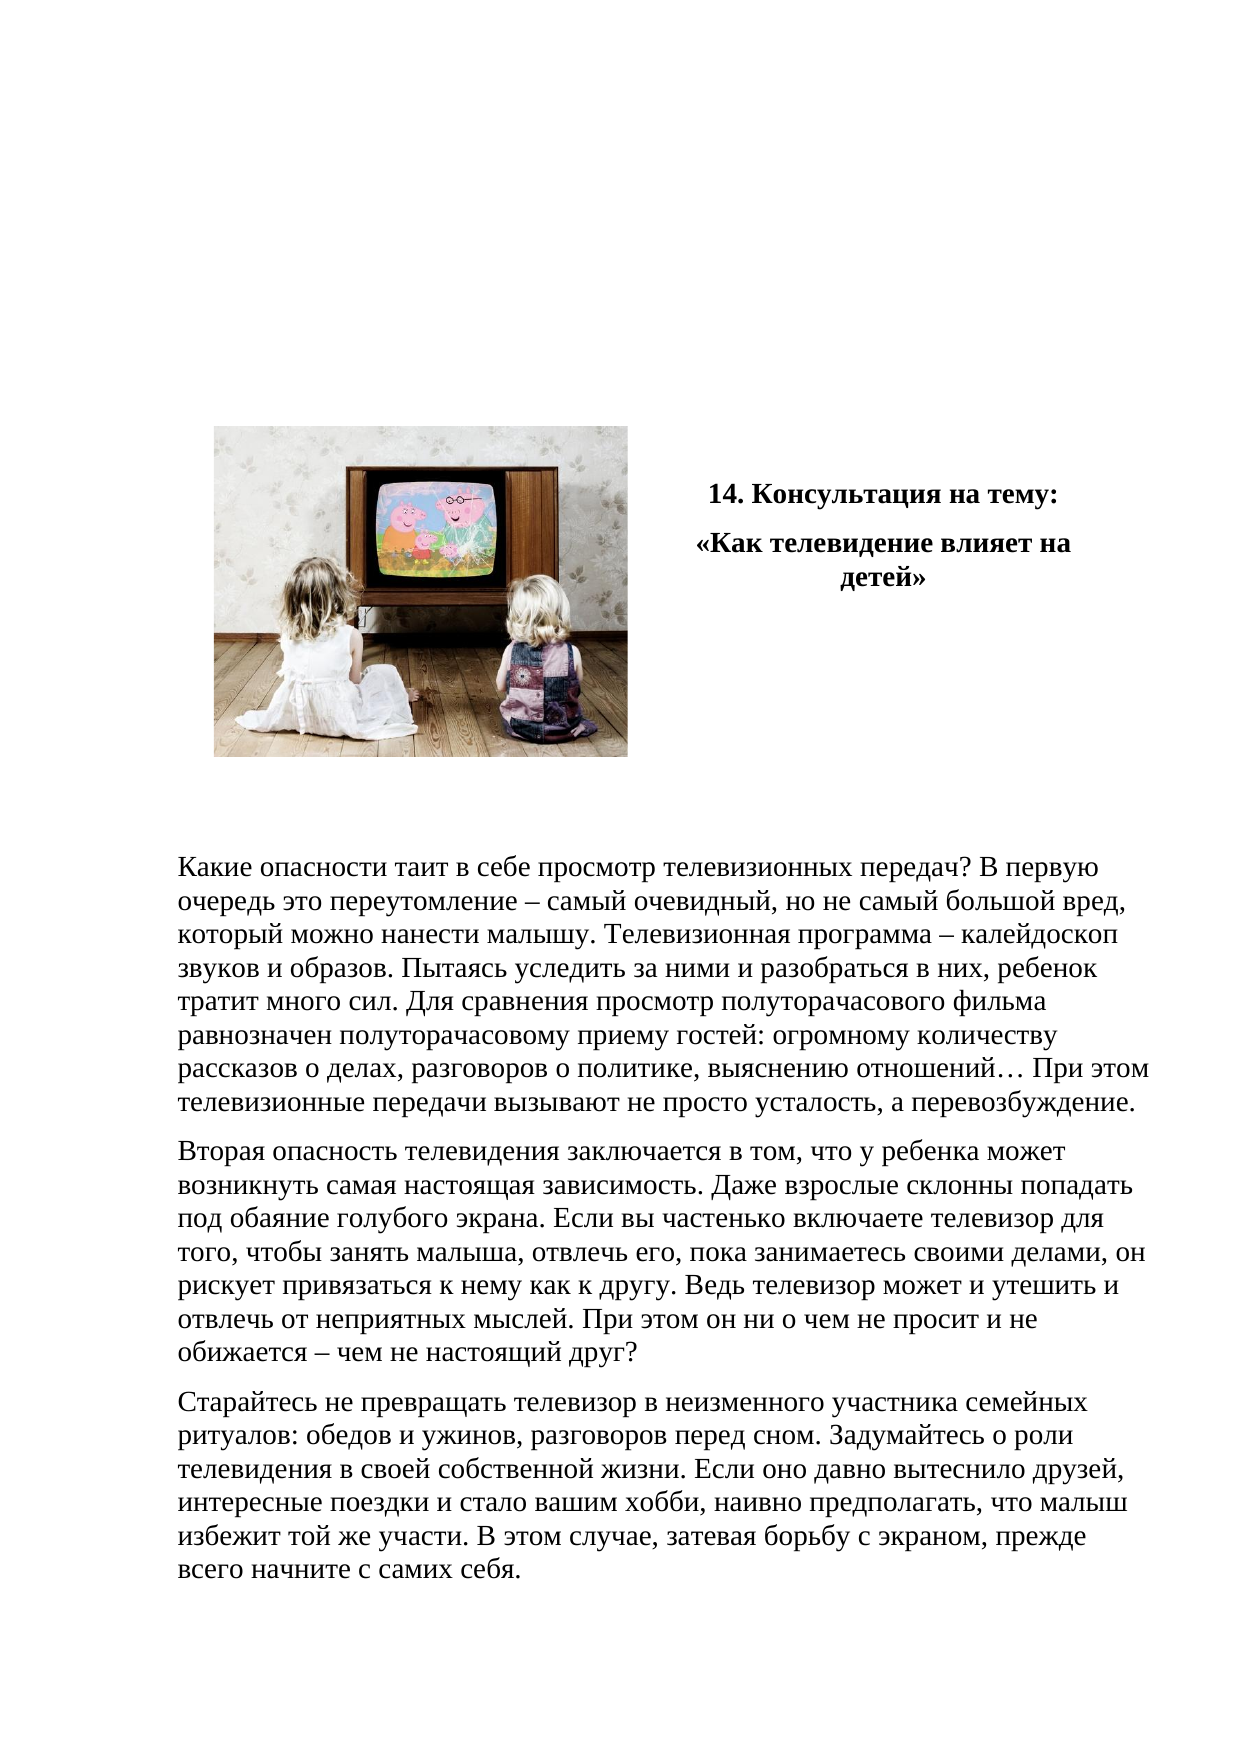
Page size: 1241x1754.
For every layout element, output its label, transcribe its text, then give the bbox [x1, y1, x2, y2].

text Вторая опасность телевидения заключается в том, что у ребенка может возникнуть самая настоящая зависимость. Даже взрослые склонны попадать под обаяние голубого экрана. Если вы частенько включаете телевизор для того, чтобы занять малыша, отвлечь его, пока занимаетесь своими делами, он рискует привязаться к нему как к другу. Ведь телевизор может и утешить и отвлечь от неприятных мыслей. При этом он ни о чем не просит и не обижается – чем не настоящий друг? [177, 1133, 1152, 1368]
table_header 14. Консультация на тему: «Как телевидение влияет на детей» [664, 427, 1102, 772]
text Старайтесь не превращать телевизор в неизменного участника семейных ритуалов: обедов и ужинов, разговоров перед сном. Задумайтесь о роли телевидения в своей собственной жизни. Если оно давно вытеснило друзей, интересные поездки и стало вашим хобби, наивно предполагать, что малыш избежит той же участи. В этом случае, затевая борьбу с экраном, прежде всего начните с самих себя. [177, 1384, 1152, 1585]
text Какие опасности таит в себе просмотр телевизионных передач? В первую очередь это переутомление – самый очевидный, но не самый большой вред, который можно нанести малышу. Телевизионная программа – калейдоскоп звуков и образов. Пытаясь уследить за ними и разобраться в них, ребенок тратит много сил. Для сравнения просмотр полуторачасового фильма равнозначен полуторачасовому приему гостей: огромному количеству рассказов о делах, разговоров о политике, выяснению отношений… При этом телевизионные передачи вызывают не просто усталость, а перевозбуждение. [177, 849, 1152, 1118]
picture [213, 426, 628, 757]
table_header [177, 427, 664, 772]
